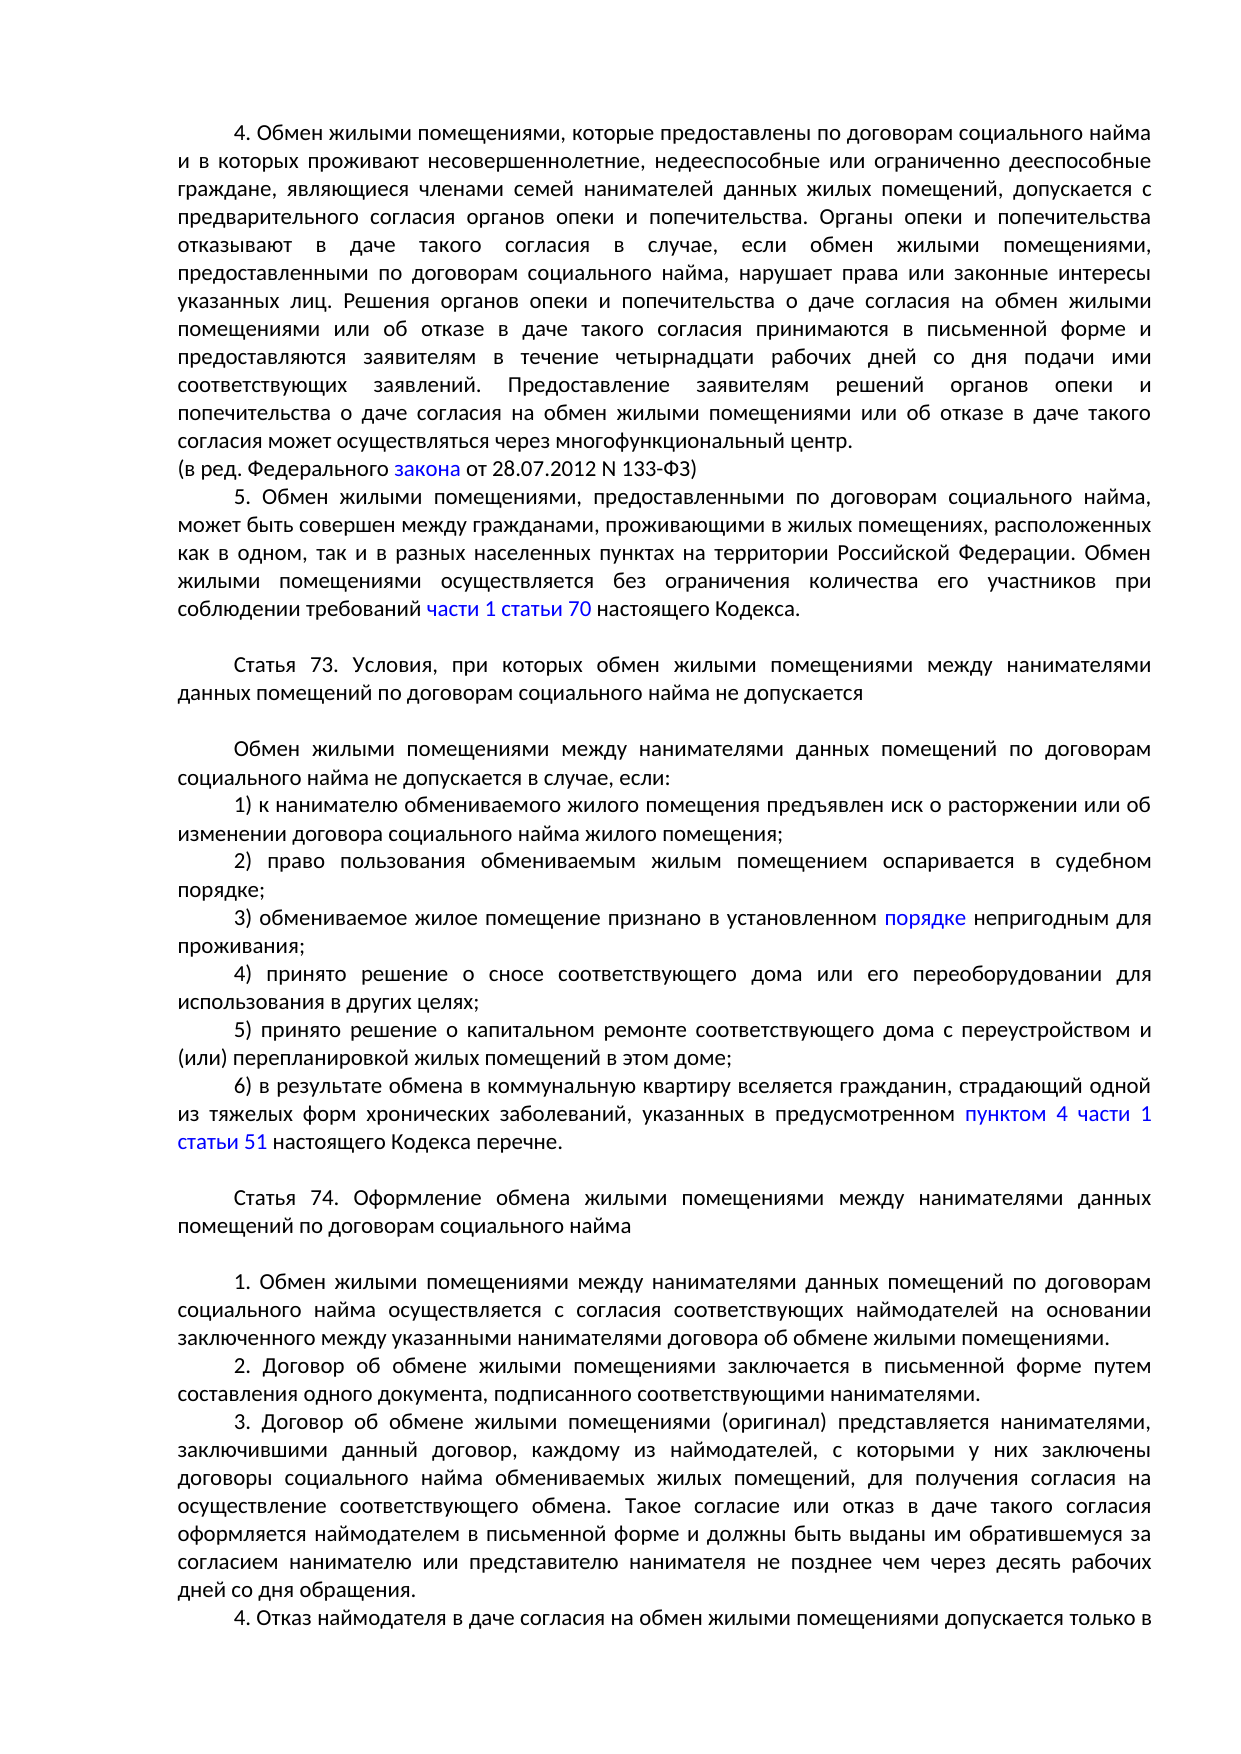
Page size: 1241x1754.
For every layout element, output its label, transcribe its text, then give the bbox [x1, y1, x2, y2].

text 3. Договор об обмене жилыми помещениями (оригинал) представляется нанимателями, заключившими данный договор, каждому из наймодателей, с которыми у них заключены договоры социального найма обмениваемых жилых помещений, для получения согласия на осуществление соответствующего обмена. Такое согласие или отказ в даче такого согласия оформляется наймодателем в письменной форме и должны быть выданы им обратившемуся за согласием нанимателю или представителю нанимателя не позднее чем через десять рабочих дней со дня обращения. [177, 1407, 1152, 1603]
text 5. Обмен жилыми помещениями, предоставленными по договорам социального найма, может быть совершен между гражданами, проживающими в жилых помещениях, расположенных как в одном, так и в разных населенных пунктах на территории Российской Федерации. Обмен жилыми помещениями осуществляется без ограничения количества его участников при соблюдении требований части 1 статьи 70 настоящего Кодекса. [177, 482, 1152, 622]
text 2. Договор об обмене жилыми помещениями заключается в письменной форме путем составления одного документа, подписанного соответствующими нанимателями. [177, 1351, 1152, 1407]
text 4) принято решение о сносе соответствующего дома или его переоборудовании для использования в других целях; [177, 959, 1152, 1015]
text 2) право пользования обмениваемым жилым помещением оспаривается в судебном порядке; [177, 847, 1152, 903]
text 1. Обмен жилыми помещениями между нанимателями данных помещений по договорам социального найма осуществляется с согласия соответствующих наймодателей на основании заключенного между указанными нанимателями договора об обмене жилыми помещениями. [177, 1267, 1152, 1351]
text Статья 73. Условия, при которых обмен жилыми помещениями между нанимателями данных помещений по договорам социального найма не допускается [177, 651, 1152, 707]
text 6) в результате обмена в коммунальную квартиру вселяется гражданин, страдающий одной из тяжелых форм хронических заболеваний, указанных в предусмотренном пунктом 4 части 1 статьи 51 настоящего Кодекса перечне. [177, 1071, 1152, 1155]
text 1) к нанимателю обмениваемого жилого помещения предъявлен иск о расторжении или об изменении договора социального найма жилого помещения; [177, 791, 1152, 847]
text Статья 74. Оформление обмена жилыми помещениями между нанимателями данных помещений по договорам социального найма [177, 1183, 1152, 1239]
text Обмен жилыми помещениями между нанимателями данных помещений по договорам социального найма не допускается в случае, если: [177, 734, 1152, 791]
text 4. Обмен жилыми помещениями, которые предоставлены по договорам социального найма и в которых проживают несовершеннолетние, недееспособные или ограниченно дееспособные граждане, являющиеся членами семей нанимателей данных жилых помещений, допускается с предварительного согласия органов опеки и попечительства. Органы опеки и попечительства отказывают в даче такого согласия в случае, если обмен жилыми помещениями, предоставленными по договорам социального найма, нарушает права или законные интересы указанных лиц. Решения органов опеки и попечительства о даче согласия на обмен жилыми помещениями или об отказе в даче такого согласия принимаются в письменной форме и предоставляются заявителям в течение четырнадцати рабочих дней со дня подачи ими соответствующих заявлений. Предоставление заявителям решений органов опеки и попечительства о даче согласия на обмен жилыми помещениями или об отказе в даче такого согласия может осуществляться через многофункциональный центр. [177, 118, 1152, 454]
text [177, 1603, 1152, 1631]
text 5) принято решение о капитальном ремонте соответствующего дома с переустройством и (или) перепланировкой жилых помещений в этом доме; [177, 1015, 1152, 1071]
text 3) обмениваемое жилое помещение признано в установленном порядке непригодным для проживания; [177, 903, 1152, 959]
text (в ред. Федерального закона от 28.07.2012 N 133-ФЗ) [177, 454, 1152, 482]
